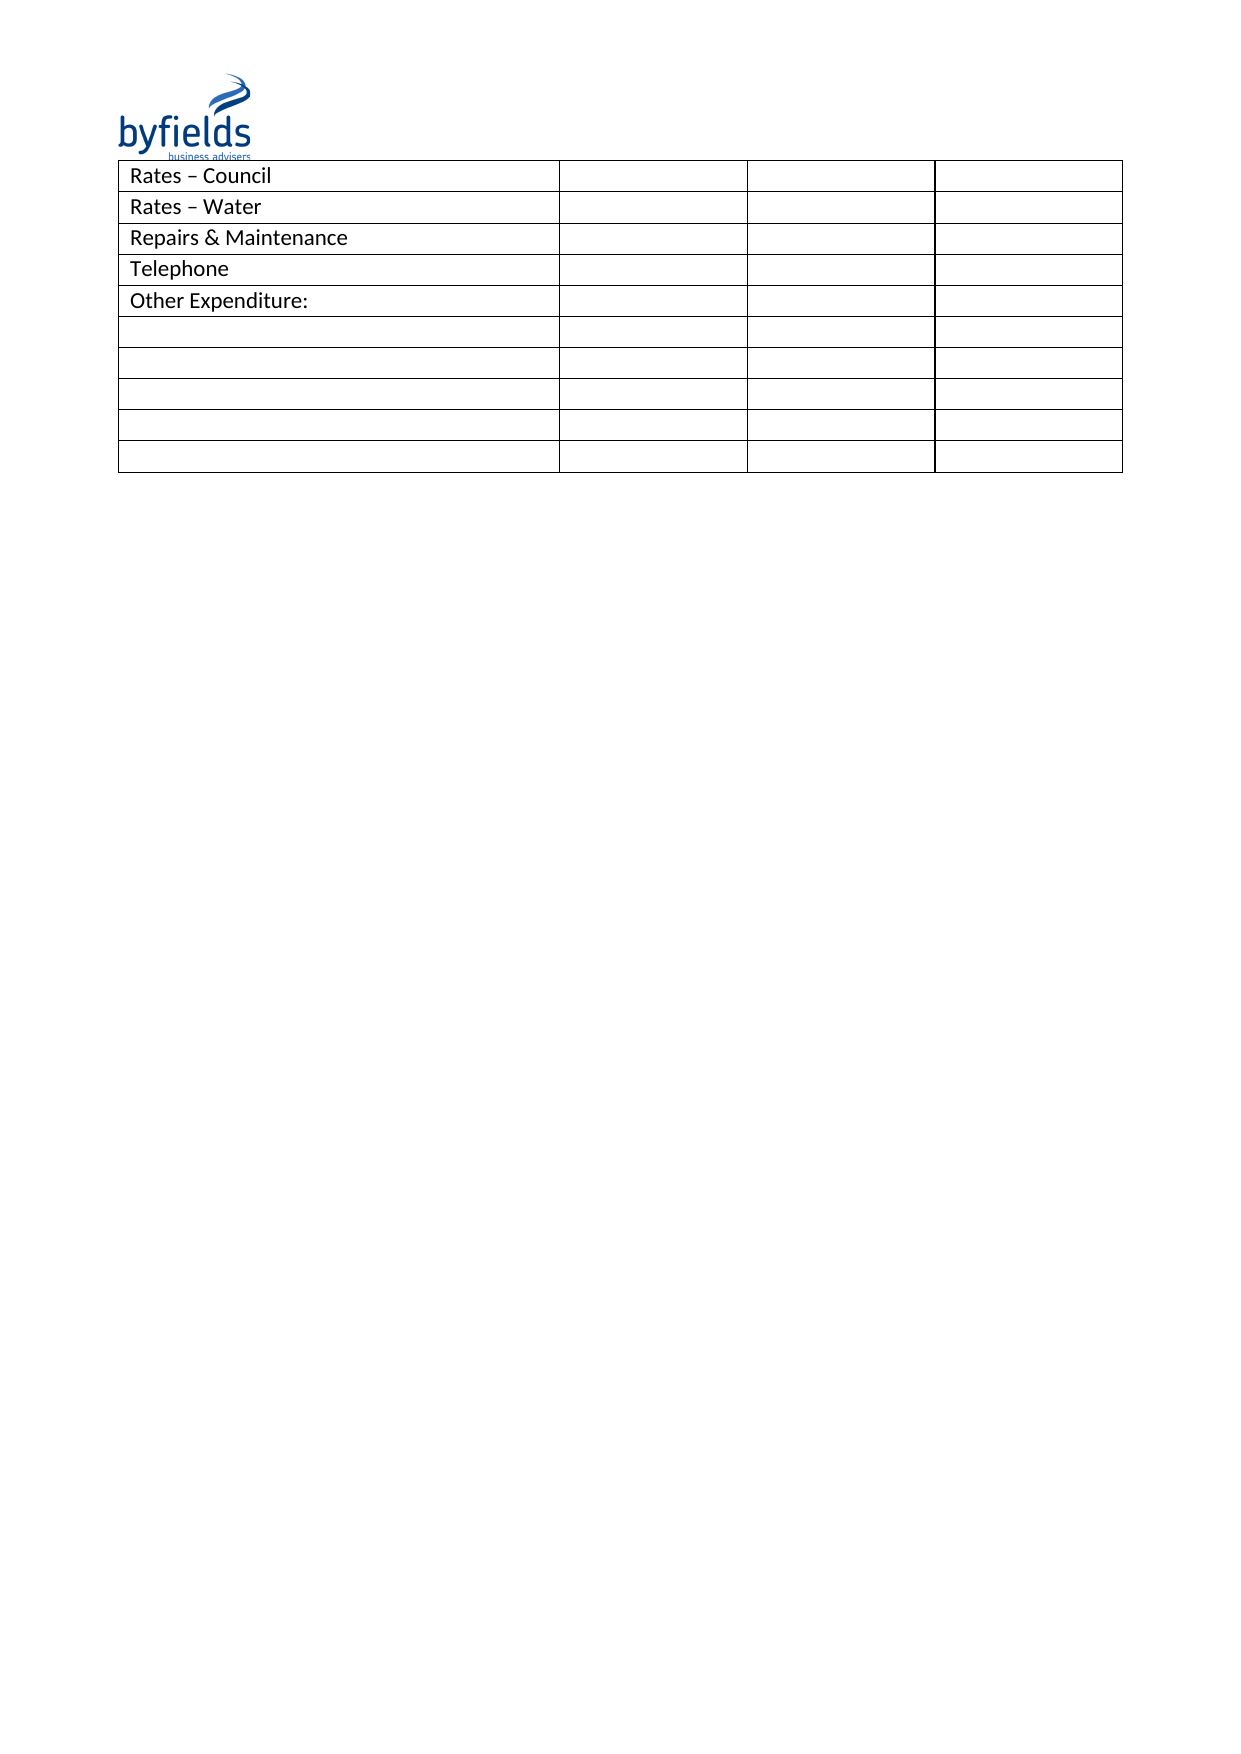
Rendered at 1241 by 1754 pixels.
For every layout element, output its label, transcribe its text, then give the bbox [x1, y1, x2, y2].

table_cell [748, 192, 934, 222]
table_cell [748, 255, 934, 285]
table_cell [936, 379, 1122, 409]
table_cell [748, 161, 934, 191]
table_cell Repairs & Maintenance [119, 224, 559, 253]
table_cell [119, 379, 559, 409]
table_cell [936, 441, 1122, 472]
table_cell [936, 224, 1122, 253]
table_cell [748, 286, 934, 316]
table_cell [560, 379, 747, 409]
table_cell [748, 441, 934, 472]
table_cell [936, 410, 1122, 440]
table_cell [936, 348, 1122, 378]
table_cell [560, 441, 747, 472]
table_cell [936, 161, 1122, 191]
table_cell [119, 317, 559, 347]
table_cell [560, 286, 747, 316]
table_cell [748, 317, 934, 347]
table_cell Rates – Council [119, 161, 559, 191]
table_cell [119, 441, 559, 472]
table_cell [748, 224, 934, 253]
table_cell [560, 255, 747, 285]
table_cell [560, 410, 747, 440]
table_cell [560, 224, 747, 253]
table_cell [560, 348, 747, 378]
table_cell [560, 192, 747, 222]
table_cell [748, 379, 934, 409]
picture [118, 73, 251, 160]
table_cell [560, 161, 747, 191]
table_cell [119, 410, 559, 440]
table_cell [748, 410, 934, 440]
table_cell Rates – Water [119, 192, 559, 222]
table_cell [119, 348, 559, 378]
table_cell [936, 317, 1122, 347]
table_cell [936, 192, 1122, 222]
table_cell [560, 317, 747, 347]
table_cell [936, 255, 1122, 285]
table_cell [748, 348, 934, 378]
table_cell Telephone [119, 255, 559, 285]
table_cell [936, 286, 1122, 316]
table_cell Other Expenditure: [119, 286, 559, 316]
